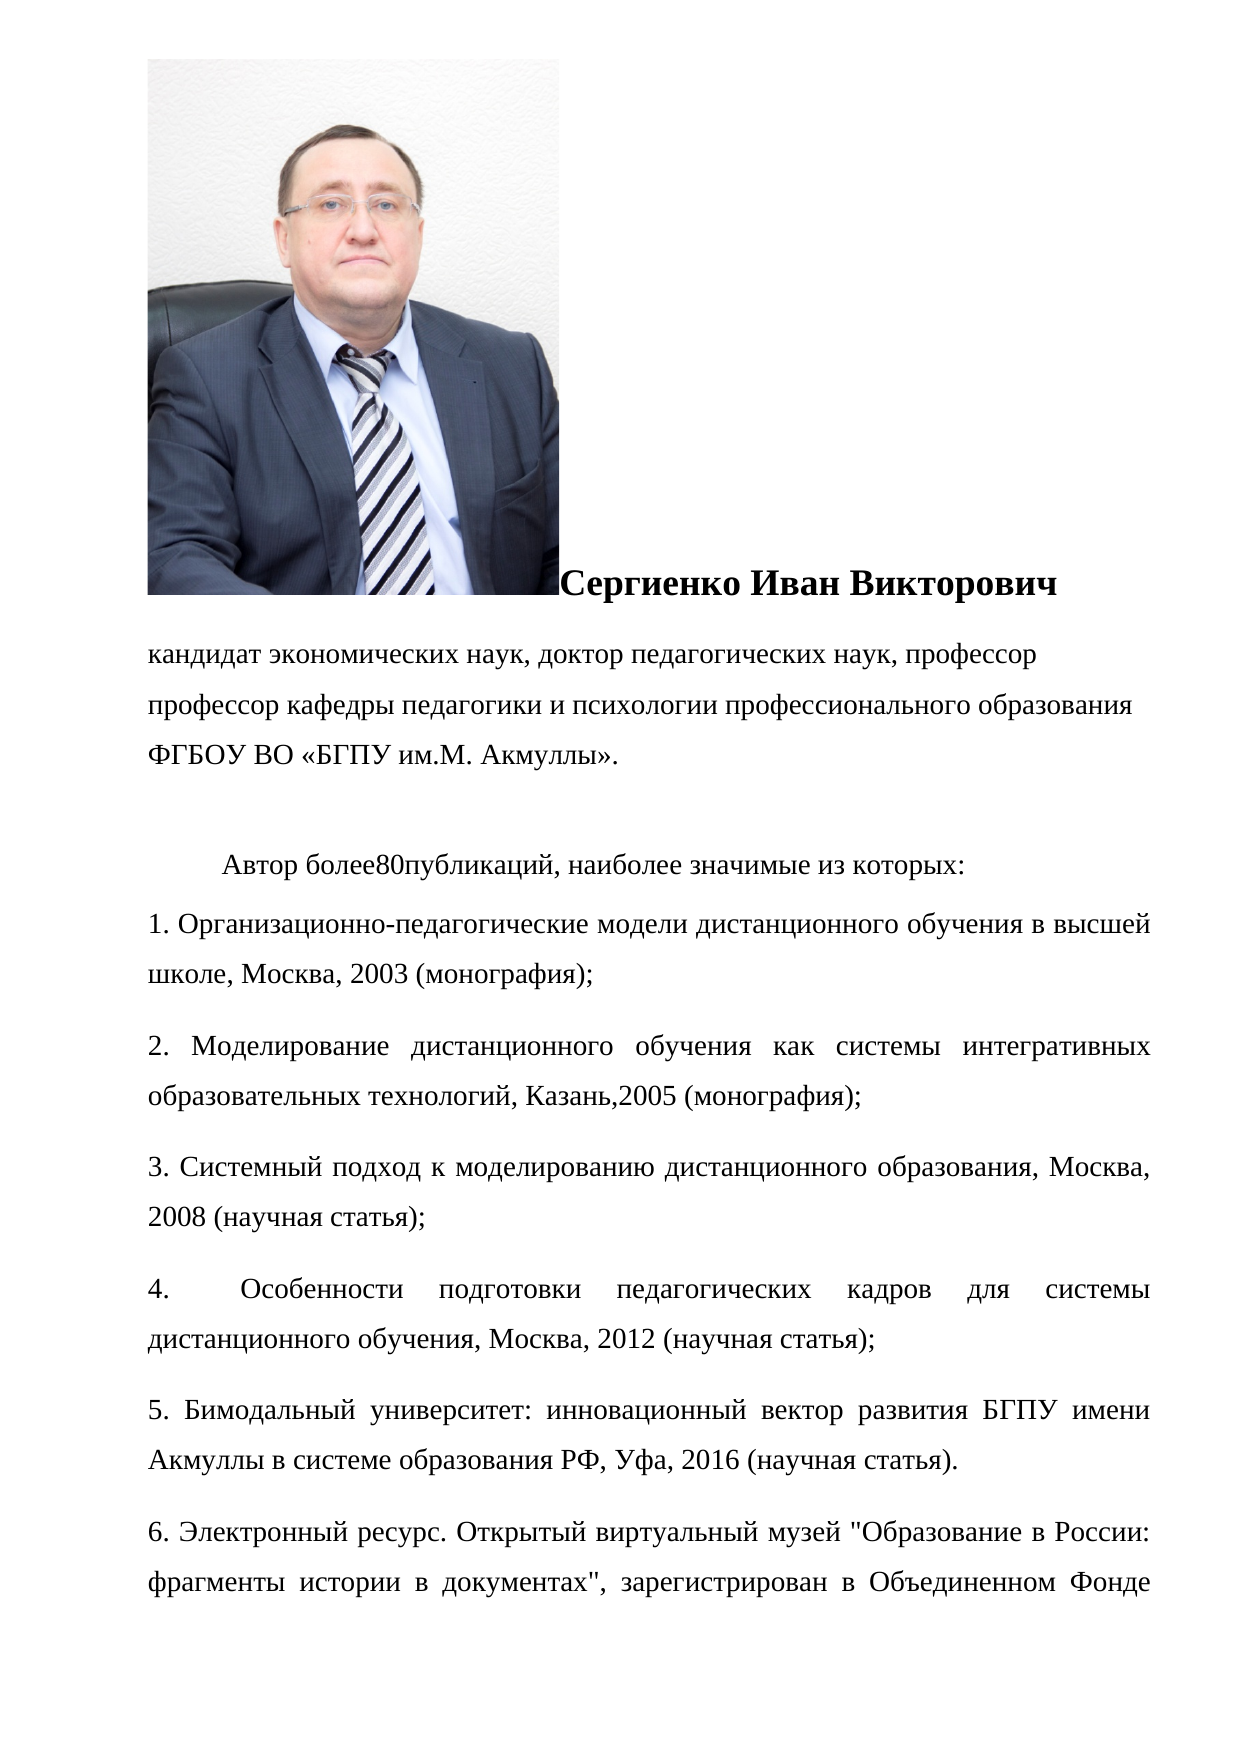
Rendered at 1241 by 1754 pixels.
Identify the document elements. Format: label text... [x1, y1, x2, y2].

text 3. Системный подход к моделированию дистанционного образования, Москва, 2008 (научная статья); [148, 1149, 1152, 1233]
text ФГБОУ ВО «БГПУ им.М. Акмуллы». [148, 737, 1152, 771]
text 1. Организационно-педагогические модели дистанционного обучения в высшей школе, Москва, 2003 (монография); [148, 906, 1152, 990]
text 5. Бимодальный университет: инновационный вектор развития БГПУ имени Акмуллы в системе образования РФ, Уфа, 2016 (научная статья). [148, 1392, 1152, 1476]
text 2. Моделирование дистанционного обучения как системы интегративных образовательных технологий, Казань,2005 (монография); [148, 1028, 1152, 1112]
picture [147, 59, 560, 595]
text кандидат экономических наук, доктор педагогических наук, профессор [148, 637, 1152, 670]
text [148, 1514, 1152, 1597]
text 4. Особенности подготовки педагогических кадров для системы дистанционного обучения, Москва, 2012 (научная статья); [148, 1271, 1152, 1354]
text профессор кафедры педагогики и психологии профессионального образования [148, 687, 1152, 721]
text Автор более80публикаций, наиболее значимые из которых: [148, 847, 1152, 881]
